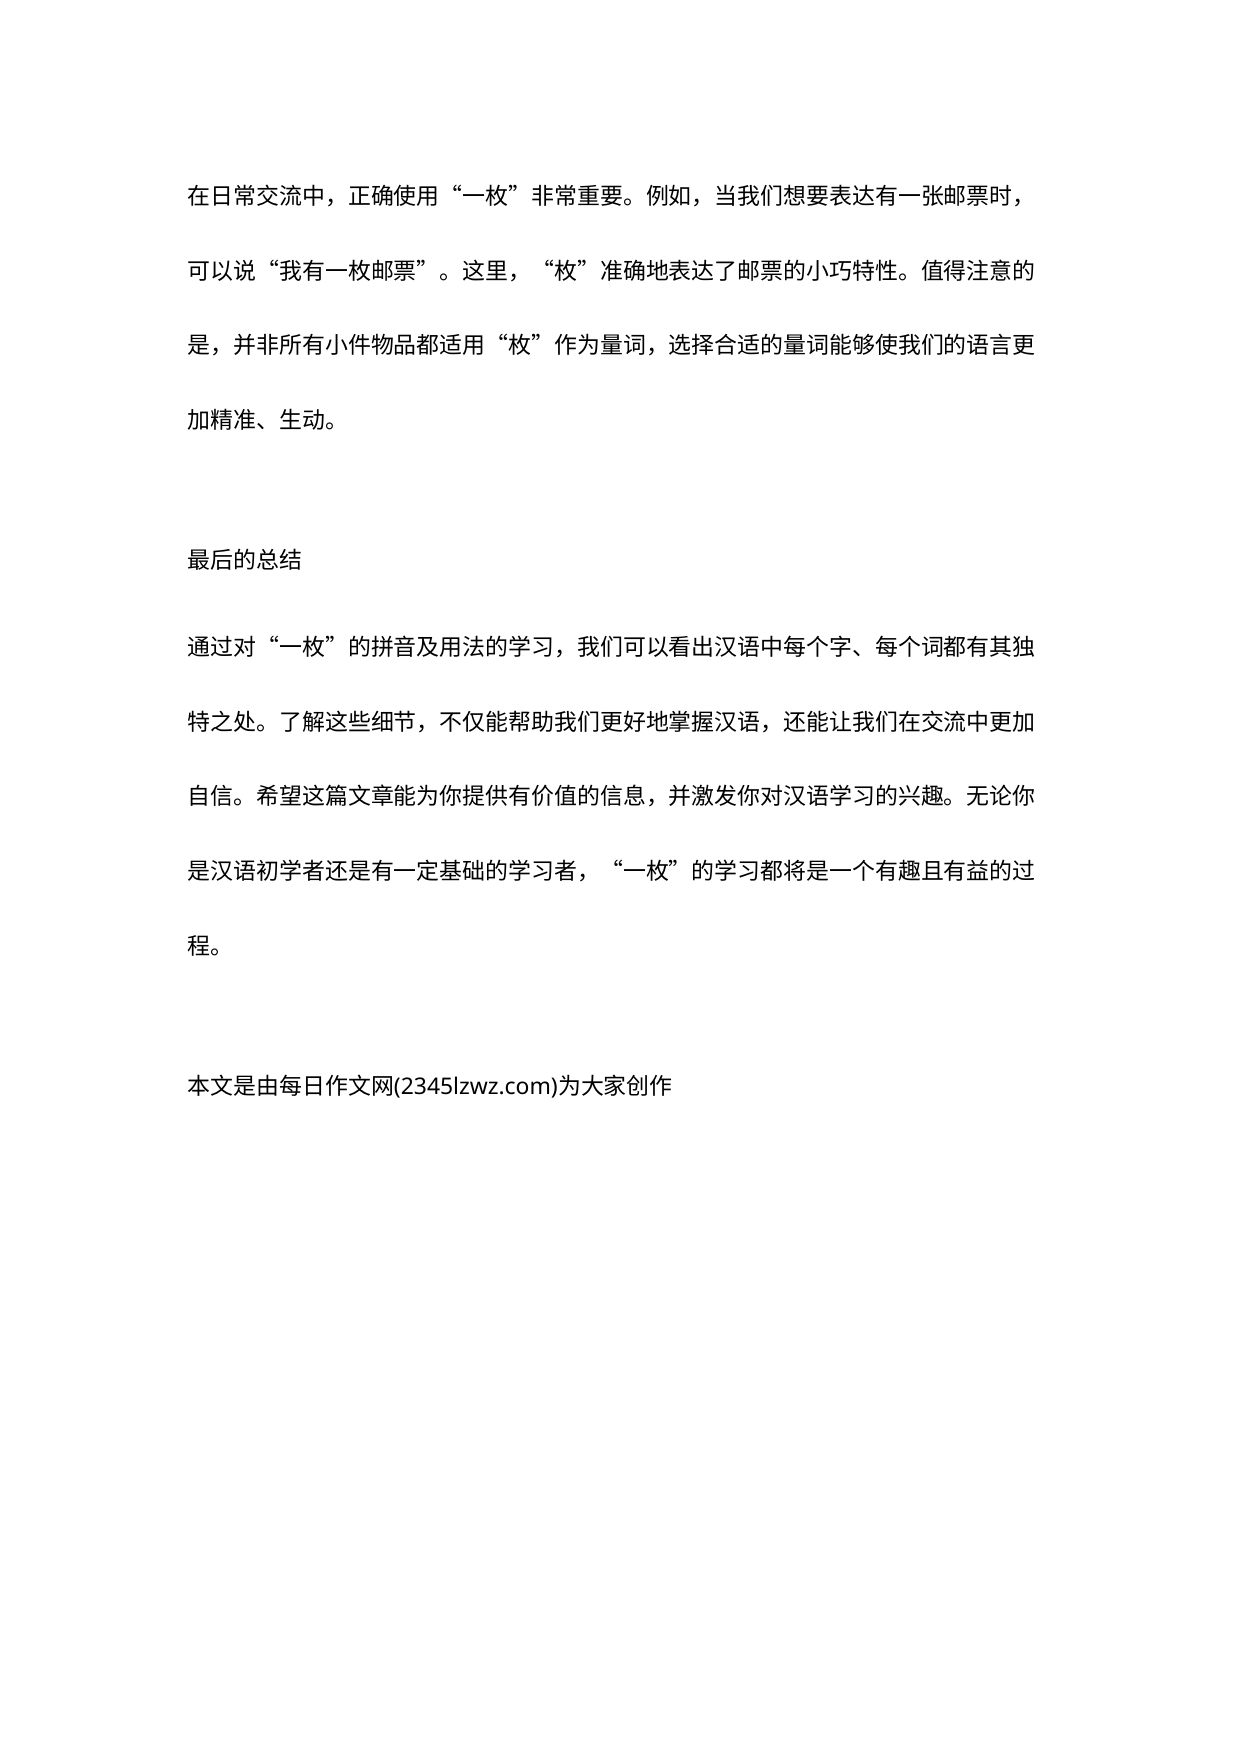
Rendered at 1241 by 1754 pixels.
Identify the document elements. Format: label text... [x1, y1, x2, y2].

text 本文是由每日作文网(2345lzwz.com)为大家创作 [187, 1052, 1053, 1117]
text 在日常交流中，正确使用“一枚”非常重要。例如，当我们想要表达有一张邮票时，可以说“我有一枚邮票”。这里，“枚”准确地表达了邮票的小巧特性。值得注意的是，并非所有小件物品都适用“枚”作为量词，选择合适的量词能够使我们的语言更加精准、生动。 [187, 162, 1053, 451]
text 最后的总结 [187, 526, 1053, 591]
text 通过对“一枚”的拼音及用法的学习，我们可以看出汉语中每个字、每个词都有其独特之处。了解这些细节，不仅能帮助我们更好地掌握汉语，还能让我们在交流中更加自信。希望这篇文章能为你提供有价值的信息，并激发你对汉语学习的兴趣。无论你是汉语初学者还是有一定基础的学习者，“一枚”的学习都将是一个有趣且有益的过程。 [187, 613, 1053, 977]
